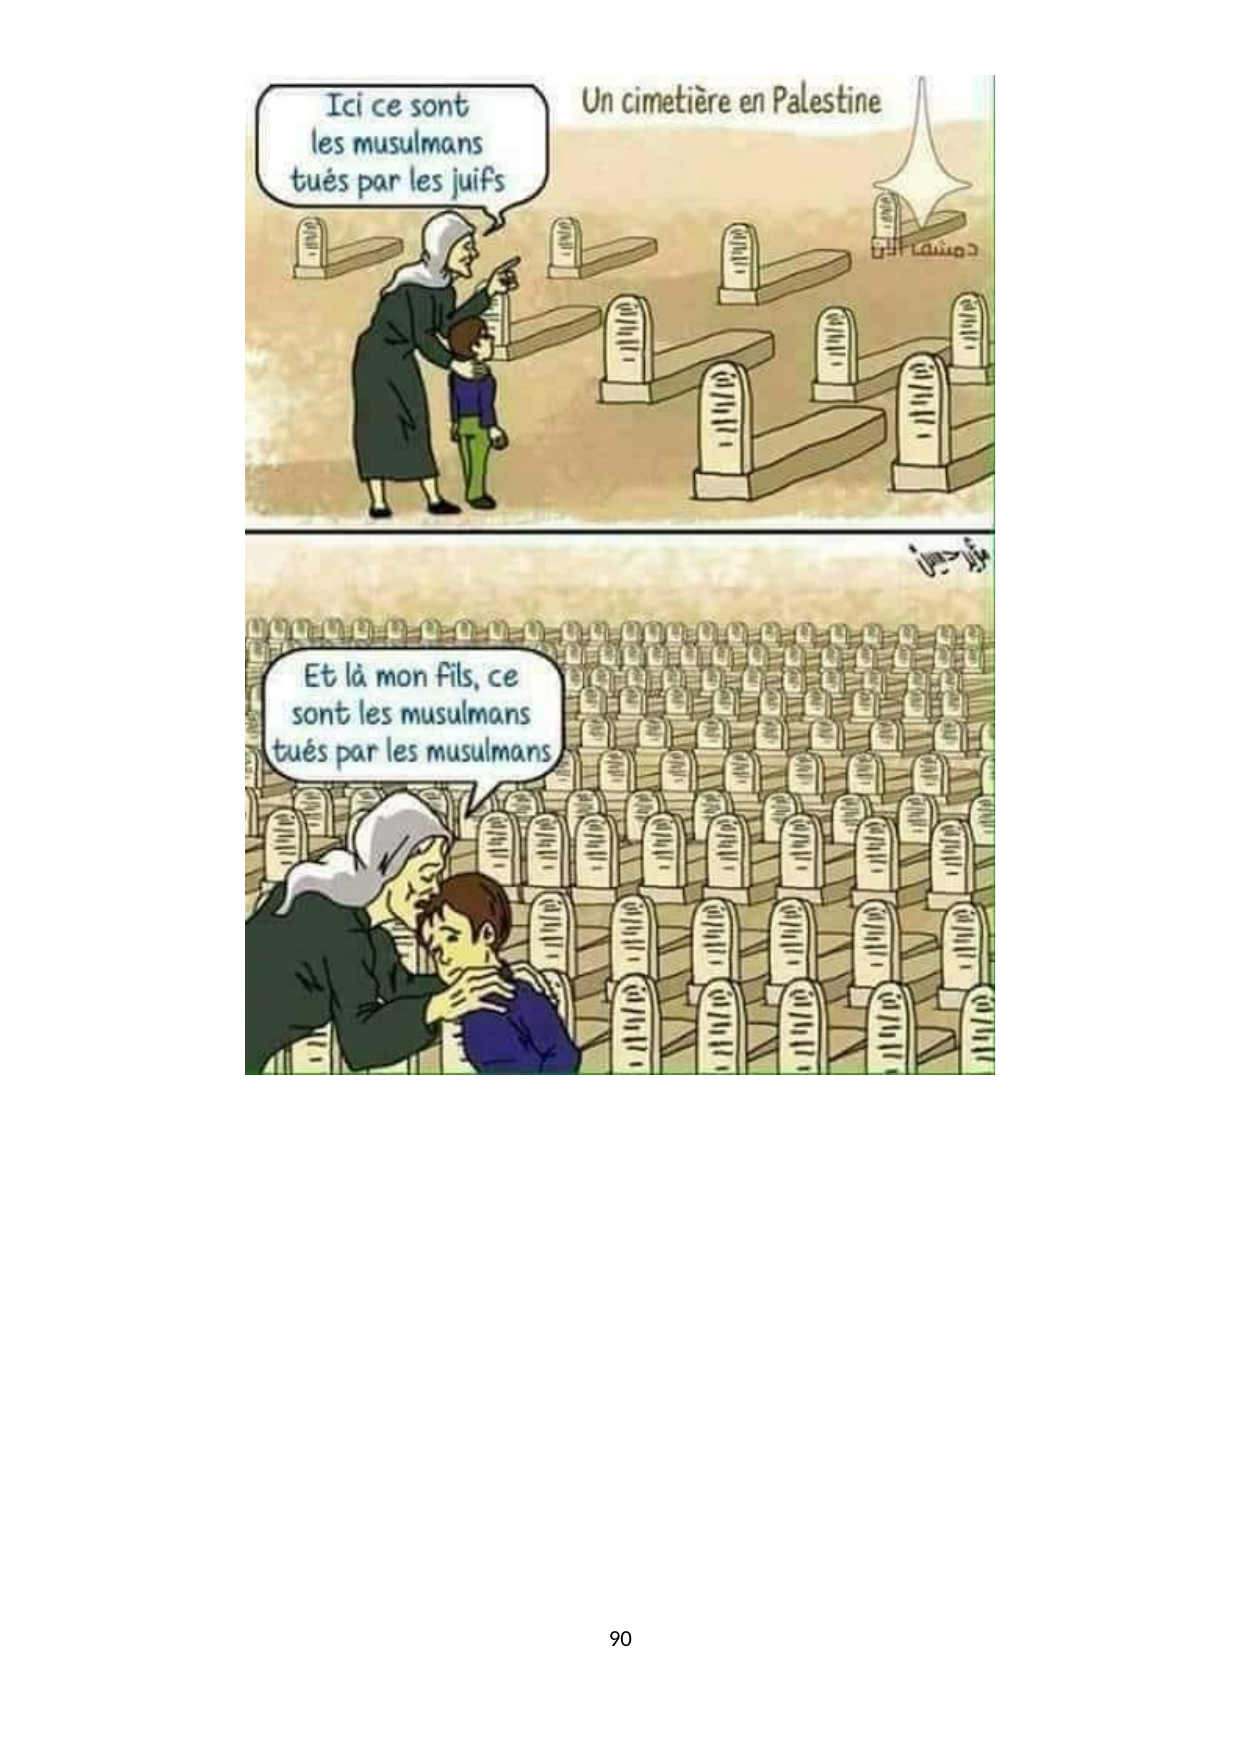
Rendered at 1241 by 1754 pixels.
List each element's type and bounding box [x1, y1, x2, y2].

picture [245, 75, 995, 1075]
